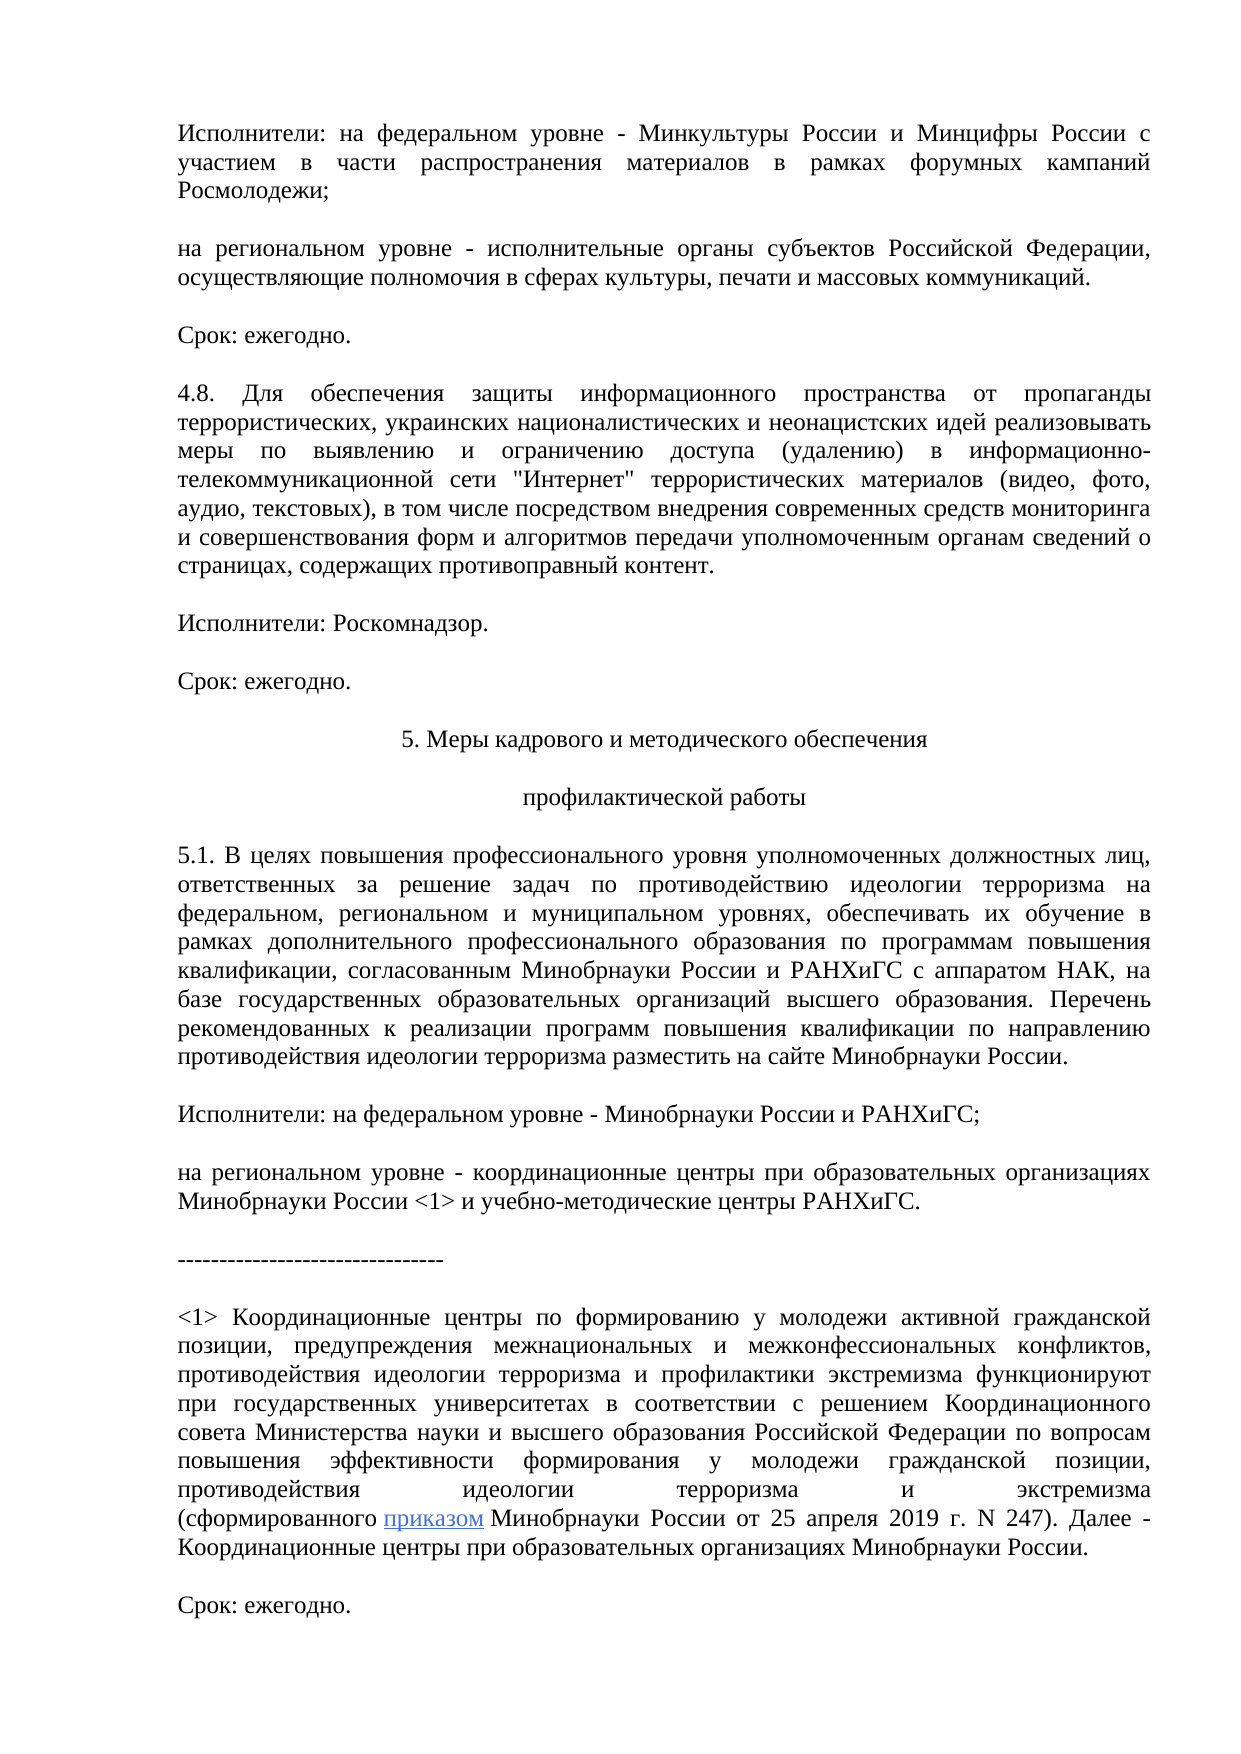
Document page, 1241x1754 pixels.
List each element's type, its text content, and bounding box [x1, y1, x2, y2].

text Исполнители: на федеральном уровне - Минкультуры России и Минцифры России с участием в части распространения материалов в рамках форумных кампаний Росмолодежи; [177, 118, 1152, 204]
text профилактической работы [177, 782, 1152, 811]
text Исполнители: Роскомнадзор. [177, 608, 1152, 637]
text Исполнители: на федеральном уровне - Минобрнауки России и РАНХиГС; [177, 1099, 1152, 1128]
text 5. Меры кадрового и методического обеспечения [177, 724, 1152, 753]
text 4.8. Для обеспечения защиты информационного пространства от пропаганды террористических, украинских националистических и неонацистских идей реализовывать меры по выявлению и ограничению доступа (удалению) в информационно-телекоммуникационной сети "Интернет" террористических материалов (видео, фото, аудио, текстовых), в том числе посредством внедрения современных средств мониторинга и совершенствования форм и алгоритмов передачи уполномоченным органам сведений о страницах, содержащих противоправный контент. [177, 378, 1152, 579]
text на региональном уровне - координационные центры при образовательных организациях Минобрнауки России <1> и учебно-методические центры РАНХиГС. [177, 1157, 1152, 1215]
text 5.1. В целях повышения профессионального уровня уполномоченных должностных лиц, ответственных за решение задач по противодействию идеологии терроризма на федеральном, региональном и муниципальном уровнях, обеспечивать их обучение в рамках дополнительного профессионального образования по программам повышения квалификации, согласованным Минобрнауки России и РАНХиГС с аппаратом НАК, на базе государственных образовательных организаций высшего образования. Перечень рекомендованных к реализации программ повышения квалификации по направлению противодействия идеологии терроризма разместить на сайте Минобрнауки России. [177, 840, 1152, 1070]
text <1> Координационные центры по формированию у молодежи активной гражданской позиции, предупреждения межнациональных и межконфессиональных конфликтов, противодействия идеологии терроризма и профилактики экстремизма функционируют при государственных университетах в соответствии с решением Координационного совета Министерства науки и высшего образования Российской Федерации по вопросам повышения эффективности формирования у молодежи гражданской позиции, противодействия идеологии терроризма и экстремизма (сформированного приказом Минобрнауки России от 25 апреля 2019 г. N 247). Далее - Координационные центры при образовательных организациях Минобрнауки России. [177, 1302, 1152, 1561]
text Срок: ежегодно. [177, 1590, 1152, 1618]
text Срок: ежегодно. [177, 666, 1152, 695]
text на региональном уровне - исполнительные органы субъектов Российской Федерации, осуществляющие полномочия в сферах культуры, печати и массовых коммуникаций. [177, 233, 1152, 291]
text Срок: ежегодно. [177, 320, 1152, 349]
text -------------------------------- [177, 1244, 1152, 1273]
